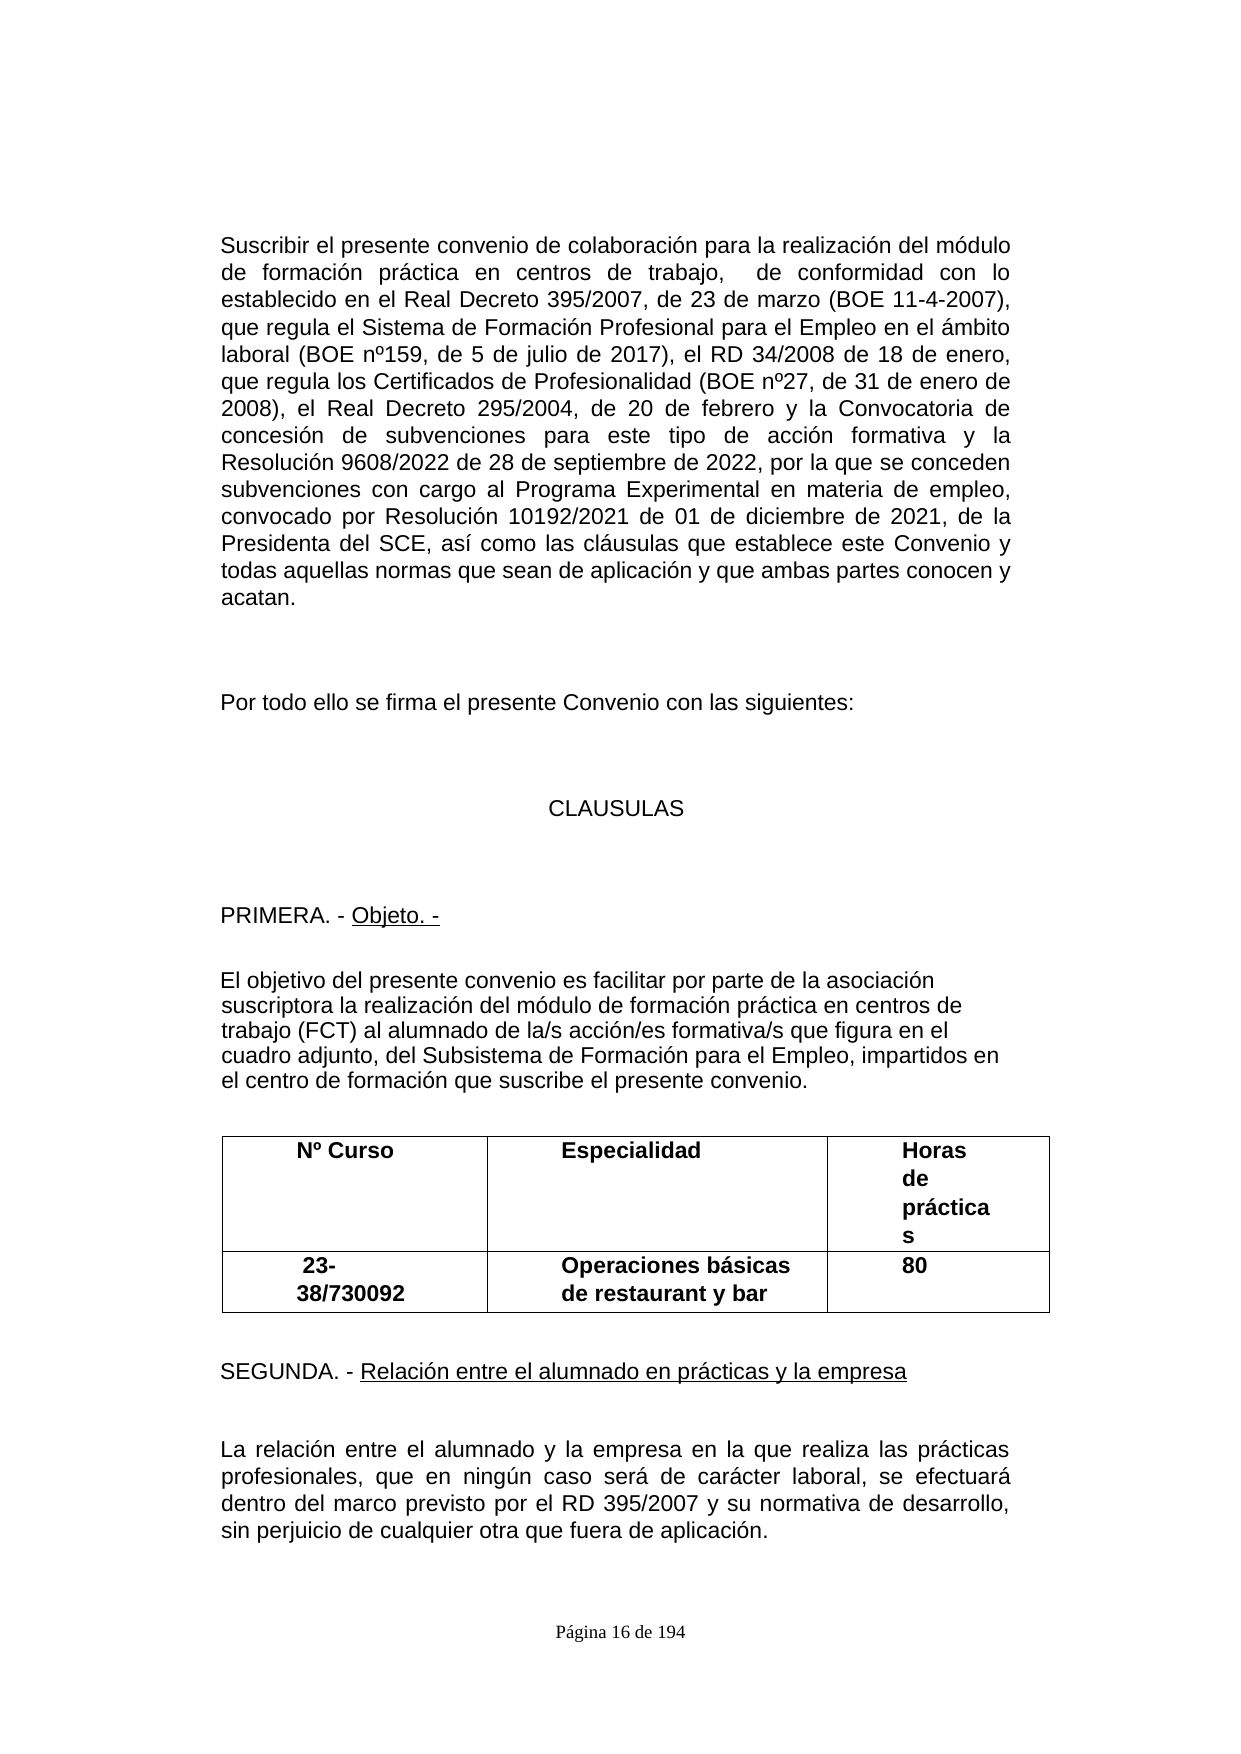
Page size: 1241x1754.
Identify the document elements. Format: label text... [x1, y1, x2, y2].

text Suscribir el presente convenio de colaboración para la realización del módulo de formación práctica en centros de trabajo, de conformidad con lo establecido en el Real Decreto 395/2007, de 23 de marzo (BOE 11-4-2007), que regula el Sistema de Formación Profesional para el Empleo en el ámbito laboral (BOE nº159, de 5 de julio de 2017), el RD 34/2008 de 18 de enero, que regula los Certificados de Profesionalidad (BOE nº27, de 31 de enero de 2008), el Real Decreto 295/2004, de 20 de febrero y la Convocatoria de concesión de subvenciones para este tipo de acción formativa y la Resolución 9608/2022 de 28 de septiembre de 2022, por la que se conceden subvenciones con cargo al Programa Experimental en materia de empleo, convocado por Resolución 10192/2021 de 01 de diciembre de 2021, de la Presidenta del SCE, así como las cláusulas que establece este Convenio y todas aquellas normas que sean de aplicación y que ambas partes conocen y acatan. [220, 232, 1011, 611]
text La relación entre el alumnado y la empresa en la que realiza las prácticas profesionales, que en ningún caso será de carácter laboral, se efectuará dentro del marco previsto por el RD 395/2007 y su normativa de desarrollo, sin perjuicio de cualquier otra que fuera de aplicación. [220, 1436, 1011, 1544]
text SEGUNDA. - Relación entre el alumnado en prácticas y la empresa [220, 1358, 1101, 1384]
text PRIMERA. - Objeto. - [220, 902, 1094, 928]
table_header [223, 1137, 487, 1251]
text Por todo ello se firma el presente Convenio con las siguientes: [220, 689, 1094, 716]
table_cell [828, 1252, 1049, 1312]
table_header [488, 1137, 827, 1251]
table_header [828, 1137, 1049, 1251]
text El objetivo del presente convenio es facilitar por parte de la asociación suscriptora la realización del módulo de formación práctica en centros de trabajo (FCT) al alumnado de la/s acción/es formativa/s que figura en el cuadro adjunto, del Subsistema de Formación para el Empleo, impartidos en el centro de formación que suscribe el presente convenio. [220, 968, 1021, 1094]
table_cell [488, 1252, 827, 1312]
text CLAUSULAS [139, 795, 1093, 821]
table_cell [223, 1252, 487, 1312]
